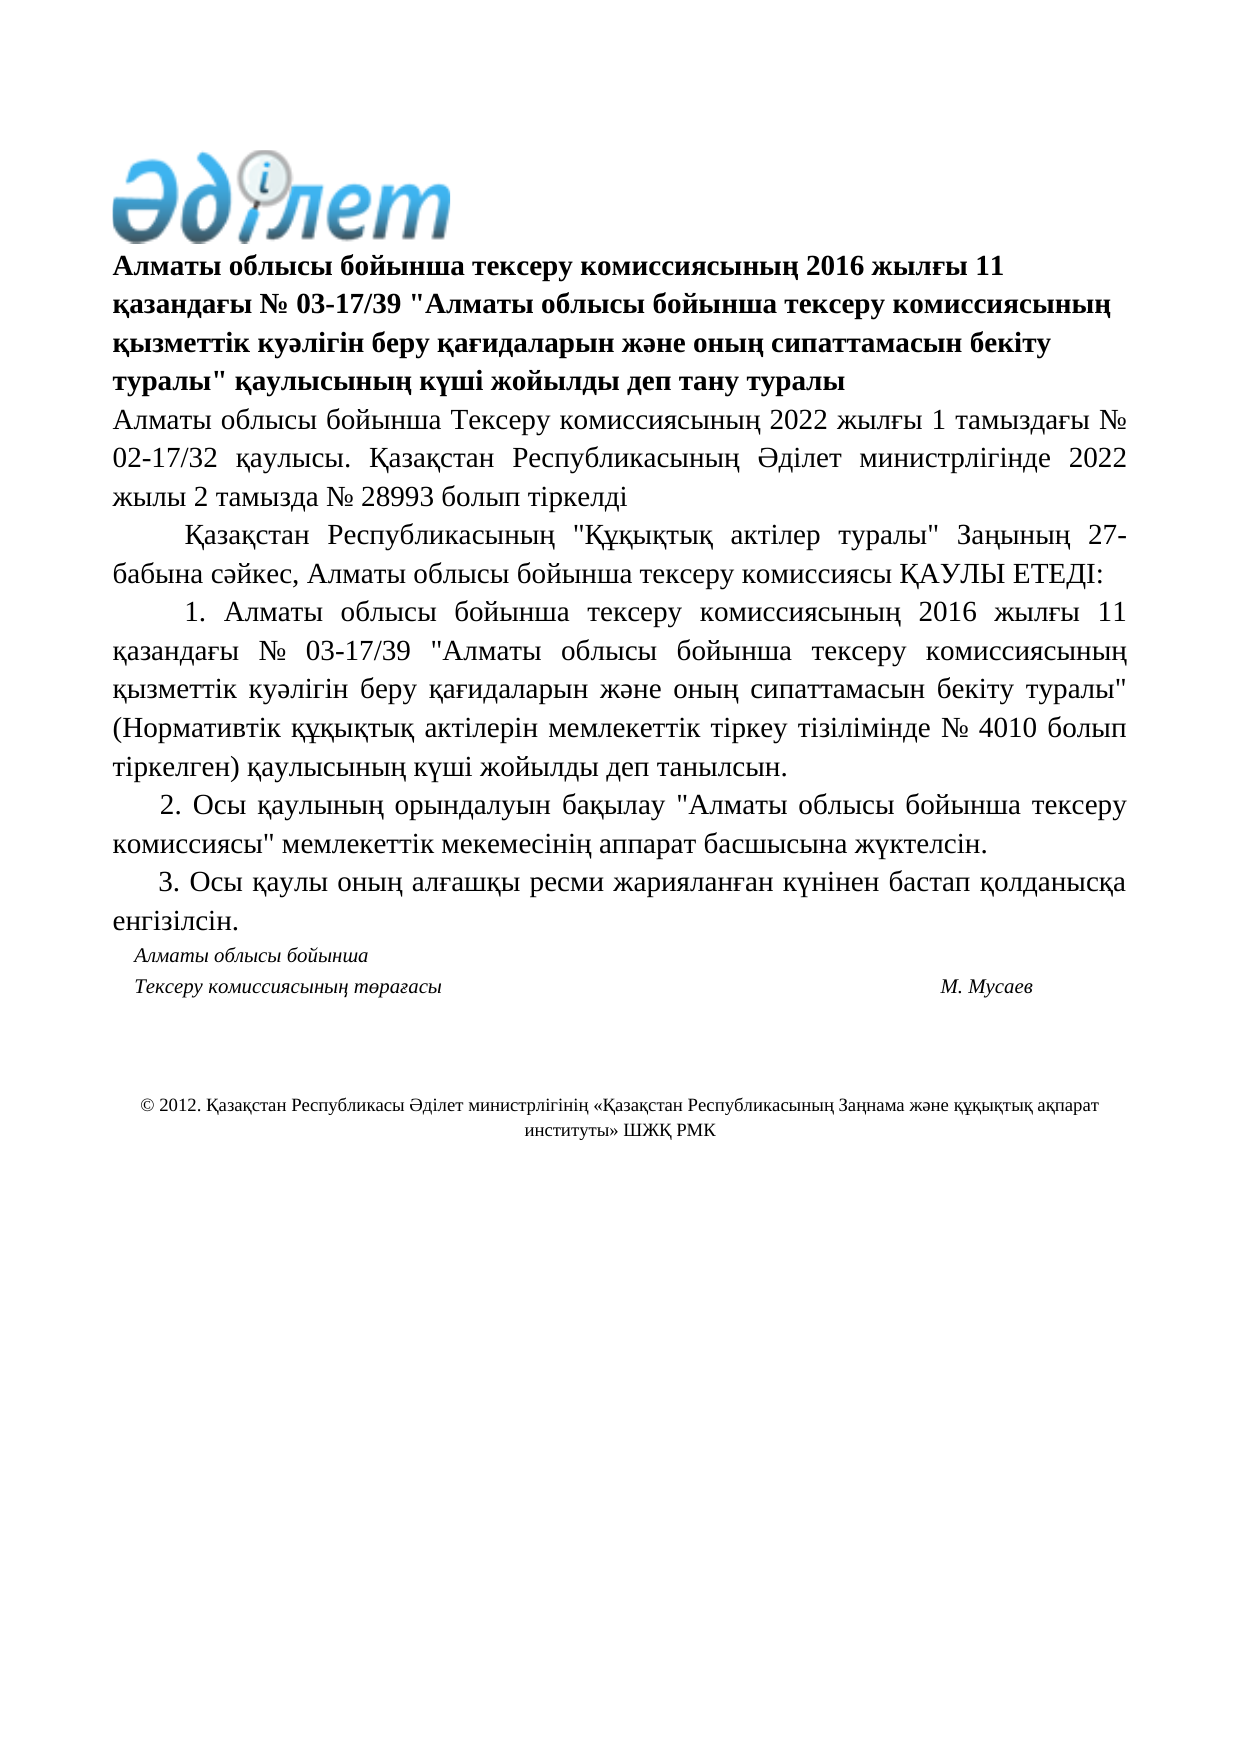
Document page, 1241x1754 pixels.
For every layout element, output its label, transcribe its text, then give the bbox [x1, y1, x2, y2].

table_header Алматы облысы бойынша [101, 941, 1240, 972]
table_cell М. Мусаев [939, 973, 1240, 1003]
text 2. Осы қаулының орындалуын бақылау "Алматы облысы бойынша тексеру комиссиясы" мемлекеттік мекемесінің аппарат басшысына жүктелсін. [112, 787, 1128, 859]
table_cell Тексеру комиссиясының төрағасы [101, 973, 939, 1003]
text 3. Осы қаулы оның алғашқы ресми жарияланған күнінен бастап қолданысқа енгізілсін. [112, 864, 1128, 936]
text © 2012. Қазақстан Республикасы Әділет министрлігінің «Қазақстан Республикасының Заңнама және құқықтық ақпарат институты» ШЖҚ РМК [112, 1094, 1128, 1140]
picture [112, 150, 451, 244]
text 1. Алматы облысы бойынша тексеру комиссиясының 2016 жылғы 11 қазандағы № 03-17/39 "Алматы облысы бойынша тексеру комиссиясының қызметтік куәлігін беру қағидаларын және оның сипаттамасын бекіту туралы" (Нормативтік құқықтық актілерін мемлекеттік тіркеу тізілімінде № 4010 болып тіркелген) қаулысының күші жойылды деп танылсын. [112, 594, 1128, 782]
text Қазақстан Республикасының "Құқықтық актілер туралы" Заңының 27-бабына сәйкес, Алматы облысы бойынша тексеру комиссиясы ҚАУЛЫ ЕТЕДІ: [112, 517, 1128, 589]
text Алматы облысы бойынша тексеру комиссиясының 2016 жылғы 11 қазандағы № 03-17/39 "Алматы облысы бойынша тексеру комиссиясының қызметтік куәлігін беру қағидаларын және оның сипаттамасын бекіту туралы" қаулысының күші жойылды деп тану туралы [112, 248, 1128, 397]
text Алматы облысы бойынша Тексеру комиссиясының 2022 жылғы 1 тамыздағы № 02-17/32 қаулысы. Қазақстан Республикасының Әділет министрлігінде 2022 жылы 2 тамызда № 28993 болып тіркелді [112, 402, 1128, 512]
